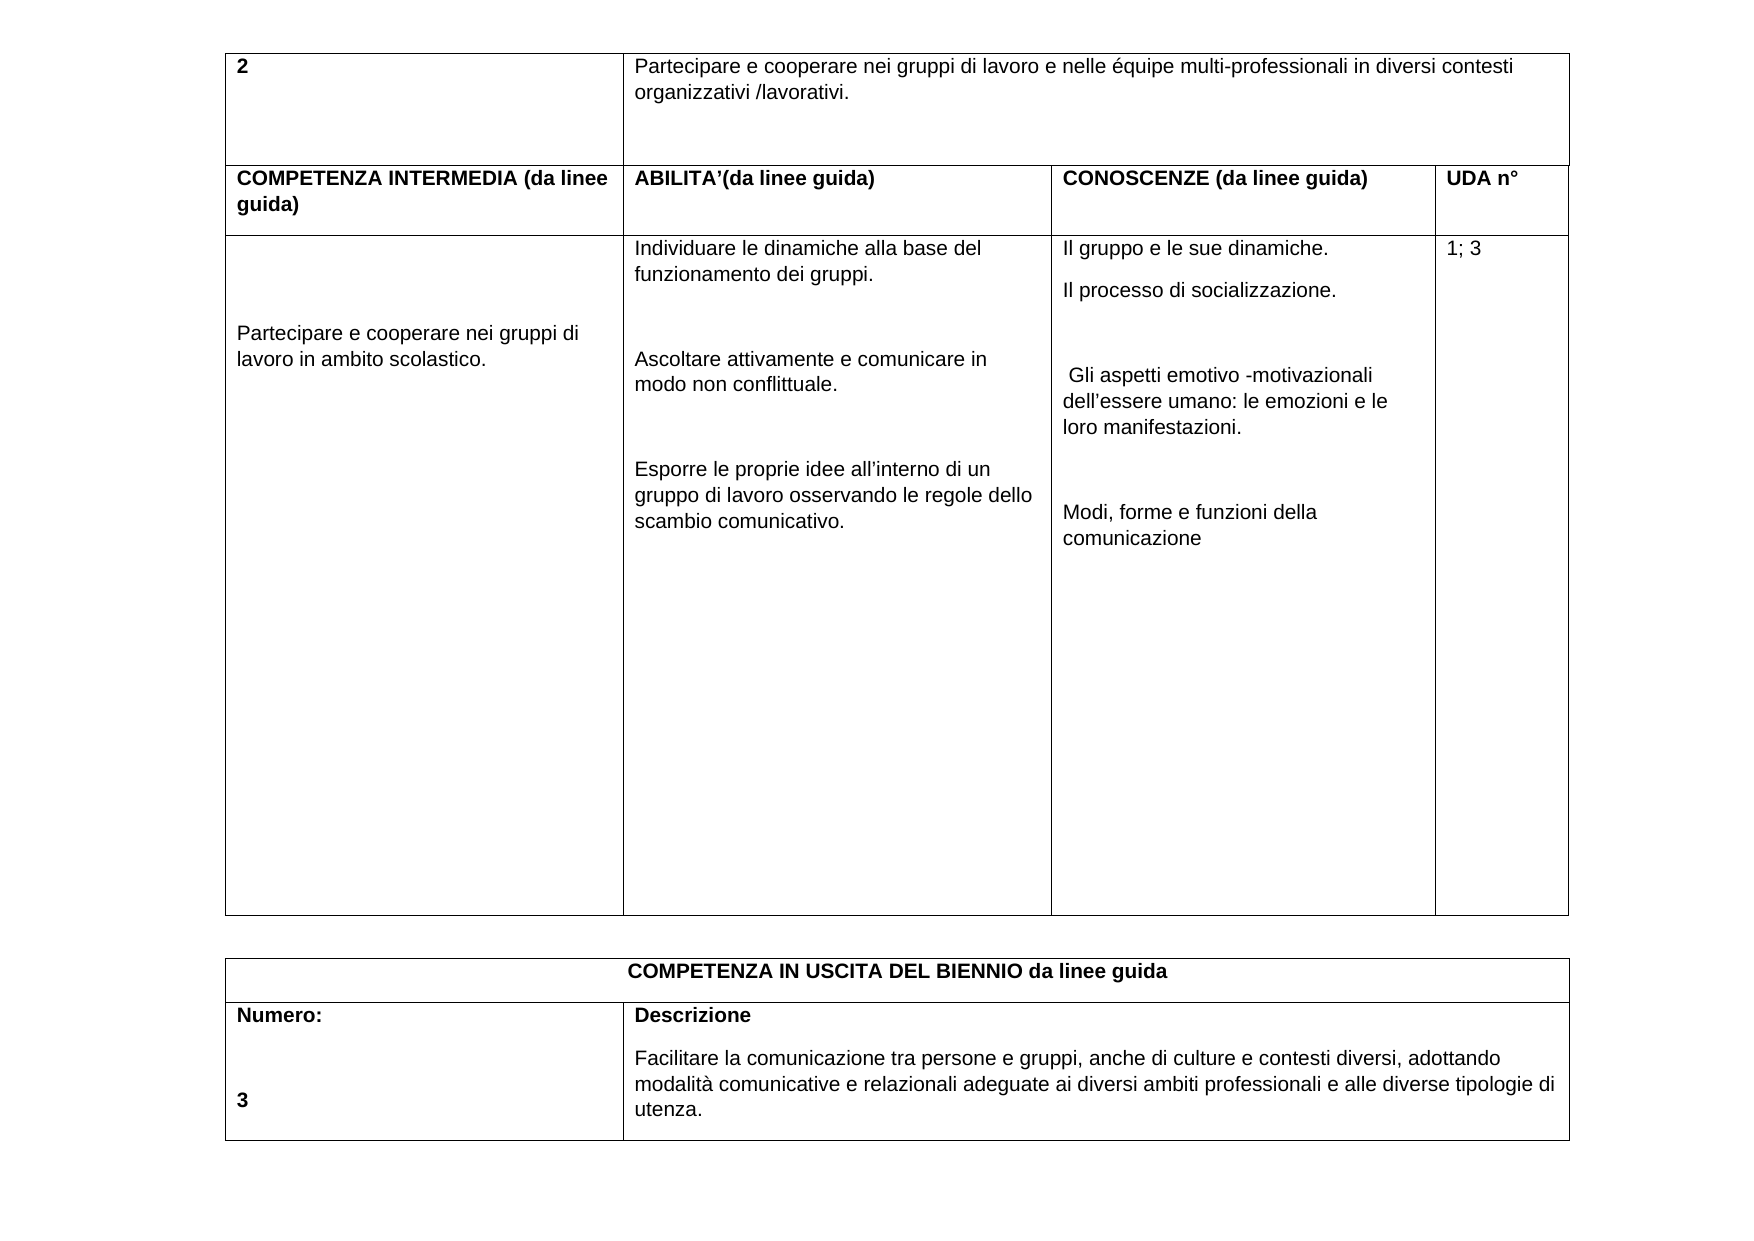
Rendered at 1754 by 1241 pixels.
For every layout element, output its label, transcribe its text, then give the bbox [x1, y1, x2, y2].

table_cell Il gruppo e le sue dinamiche. Il processo di socializzazione. Gli aspetti emotivo -motivazionali dell’essere umano: le emozioni e le loro manifestazioni. Modi, forme e funzioni della comunicazione [1052, 236, 1435, 915]
table_cell 1; 3 [1436, 236, 1568, 915]
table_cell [624, 1003, 1569, 1140]
table_header COMPETENZA IN USCITA DEL BIENNIO da linee guida [226, 959, 1569, 1002]
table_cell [624, 54, 1569, 165]
table_cell Individuare le dinamiche alla base del funzionamento dei gruppi. Ascoltare attivamente e comunicare in modo non conflittuale. Esporre le proprie idee all’interno di un gruppo di lavoro osservando le regole dello scambio comunicativo. [624, 236, 1051, 915]
table_cell COMPETENZA INTERMEDIA (da linee guida) [226, 166, 623, 234]
table_cell UDA n° [1436, 166, 1568, 234]
table_cell Partecipare e cooperare nei gruppi di lavoro in ambito scolastico. [226, 236, 623, 915]
table_cell ABILITA’(da linee guida) [624, 166, 1051, 234]
table_cell CONOSCENZE (da linee guida) [1052, 166, 1435, 234]
table_cell Numero: 2 [226, 54, 623, 165]
table_cell Numero: 3 [226, 1003, 623, 1140]
